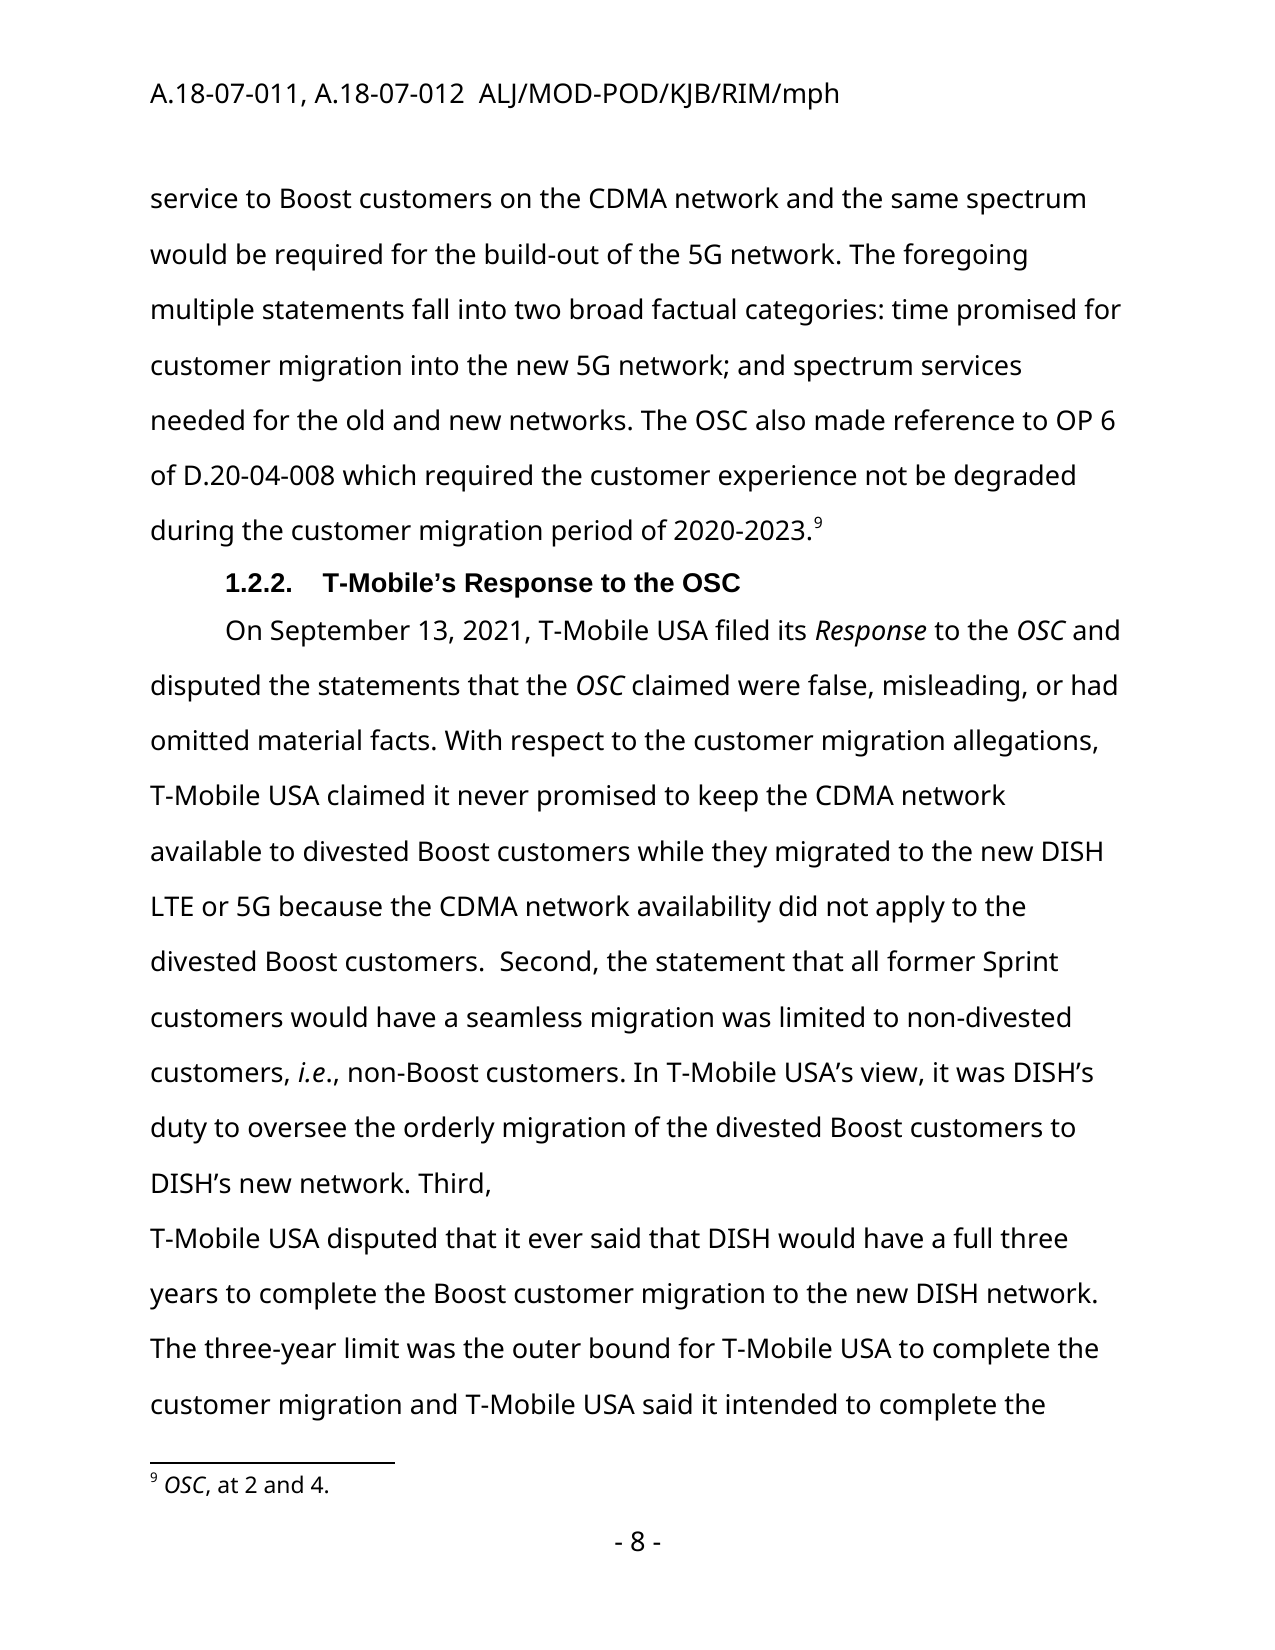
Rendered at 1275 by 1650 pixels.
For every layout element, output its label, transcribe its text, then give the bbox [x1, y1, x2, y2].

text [150, 180, 1125, 549]
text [150, 611, 1125, 1422]
subtitle T-Mobile’s Response to the OSC [225, 567, 1125, 598]
